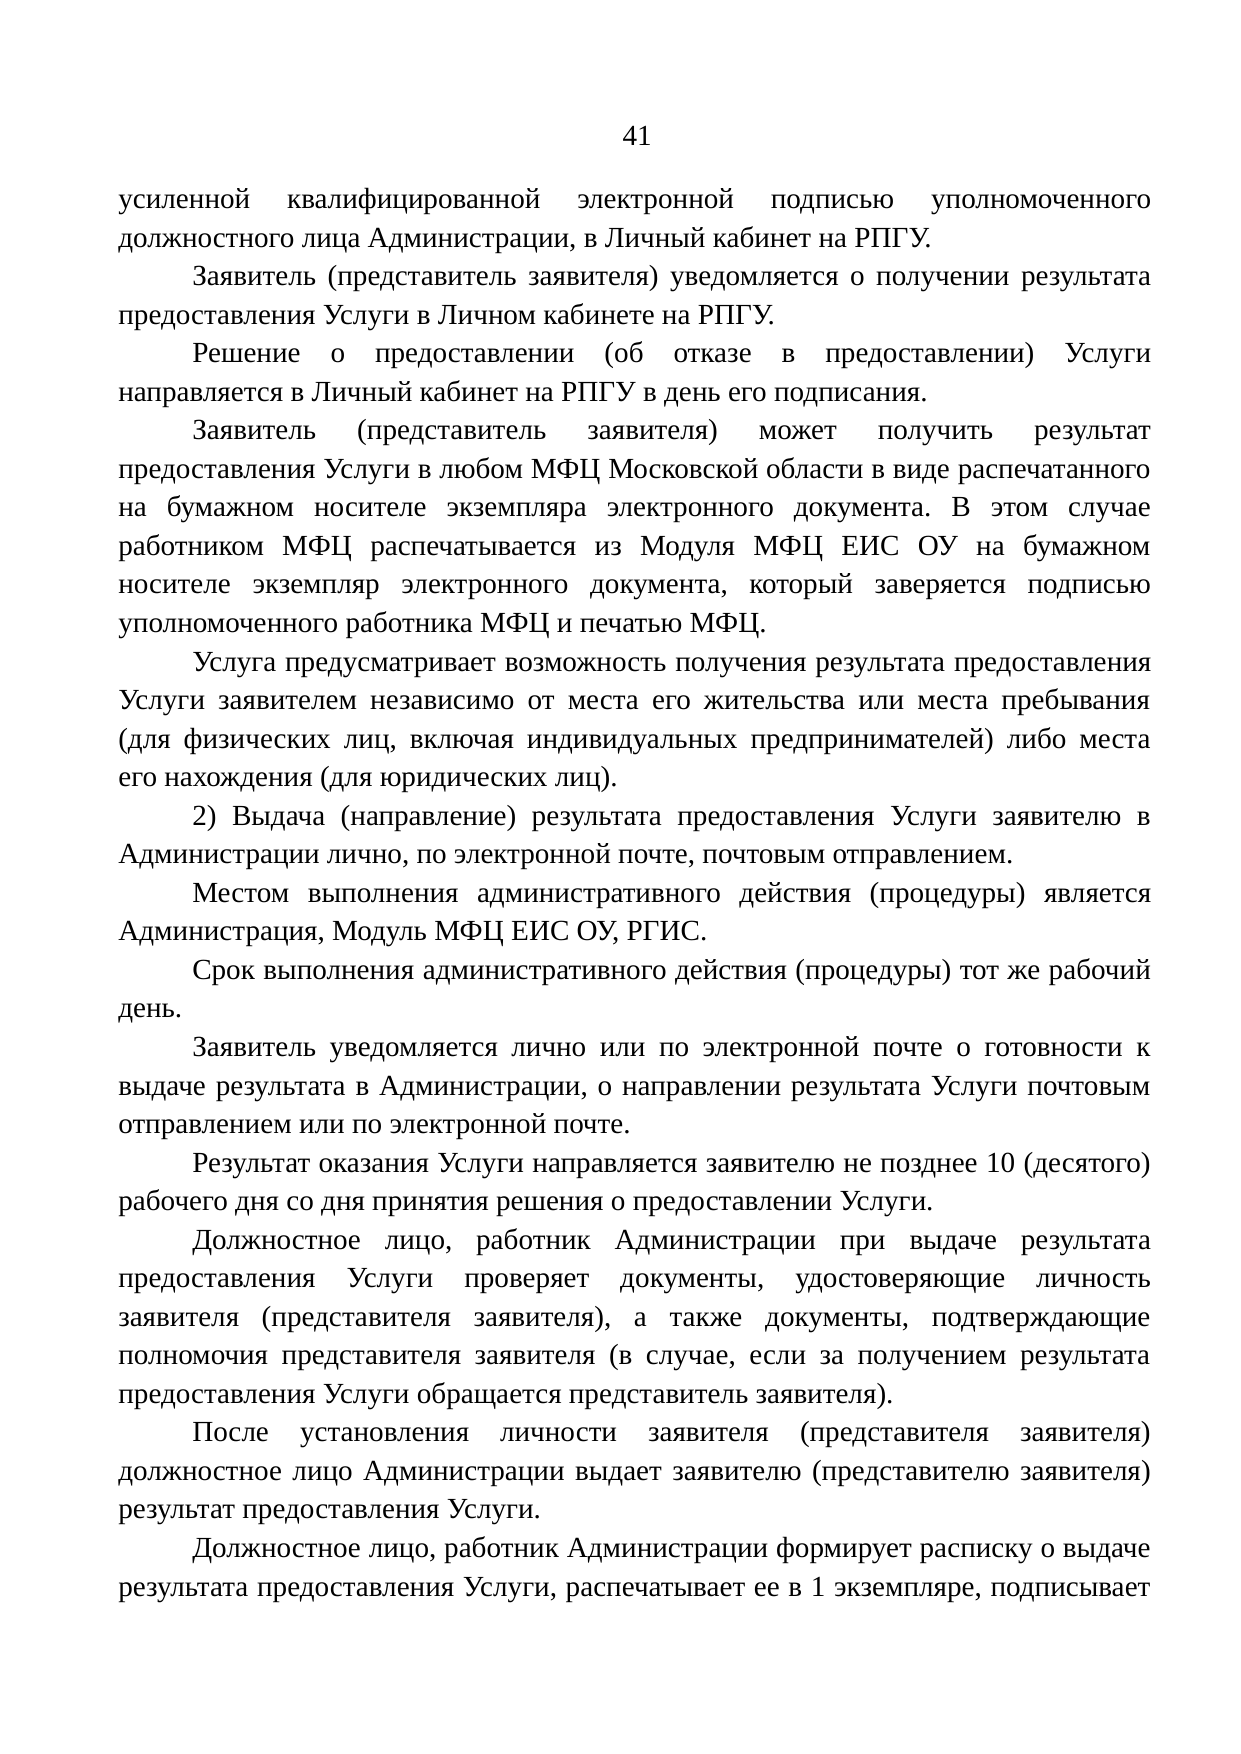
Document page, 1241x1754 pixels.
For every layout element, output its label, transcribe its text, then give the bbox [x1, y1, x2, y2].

text Заявитель уведомляется лично или по электронной почте о готовности к выдаче результата в Администрации, о направлении результата Услуги почтовым отправлением или по электронной почте. [118, 1029, 1152, 1140]
text Заявитель (представитель заявителя) уведомляется о получении результата предоставления Услуги в Личном кабинете на РПГУ. [118, 258, 1152, 330]
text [118, 1530, 1152, 1602]
text Должностное лицо, работник Администрации при выдаче результата предоставления Услуги проверяет документы, удостоверяющие личность заявителя (представителя заявителя), а также документы, подтверждающие полномочия представителя заявителя (в случае, если за получением результата предоставления Услуги обращается представитель заявителя). [118, 1222, 1152, 1409]
text Услуга предусматривает возможность получения результата предоставления Услуги заявителем независимо от места его жительства или места пребывания (для физических лиц, включая индивидуальных предпринимателей) либо места его нахождения (для юридических лиц). [118, 644, 1152, 793]
text После установления личности заявителя (представителя заявителя) должностное лицо Администрации выдает заявителю (представителю заявителя) результат предоставления Услуги. [118, 1414, 1152, 1525]
text Срок выполнения административного действия (процедуры) тот же рабочий день. [118, 952, 1152, 1024]
text Заявитель (представитель заявителя) может получить результат предоставления Услуги в любом МФЦ Московской области в виде распечатанного на бумажном носителе экземпляра электронного документа. В этом случае работником МФЦ распечатывается из Модуля МФЦ ЕИС ОУ на бумажном носителе экземпляр электронного документа, который заверяется подписью уполномоченного работника МФЦ и печатью МФЦ. [118, 412, 1152, 639]
text Решение о предоставлении (об отказе в предоставлении) Услуги направляется в Личный кабинет на РПГУ в день его подписания. [118, 335, 1152, 407]
text Результат оказания Услуги направляется заявителю не позднее 10 (десятого) рабочего дня со дня принятия решения о предоставлении Услуги. [118, 1145, 1152, 1217]
text 2) Выдача (направление) результата предоставления Услуги заявителю в Администрации лично, по электронной почте, почтовым отправлением. [118, 798, 1152, 870]
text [118, 181, 1152, 253]
text Местом выполнения административного действия (процедуры) является Администрация, Модуль МФЦ ЕИС ОУ, РГИС. [118, 875, 1152, 947]
